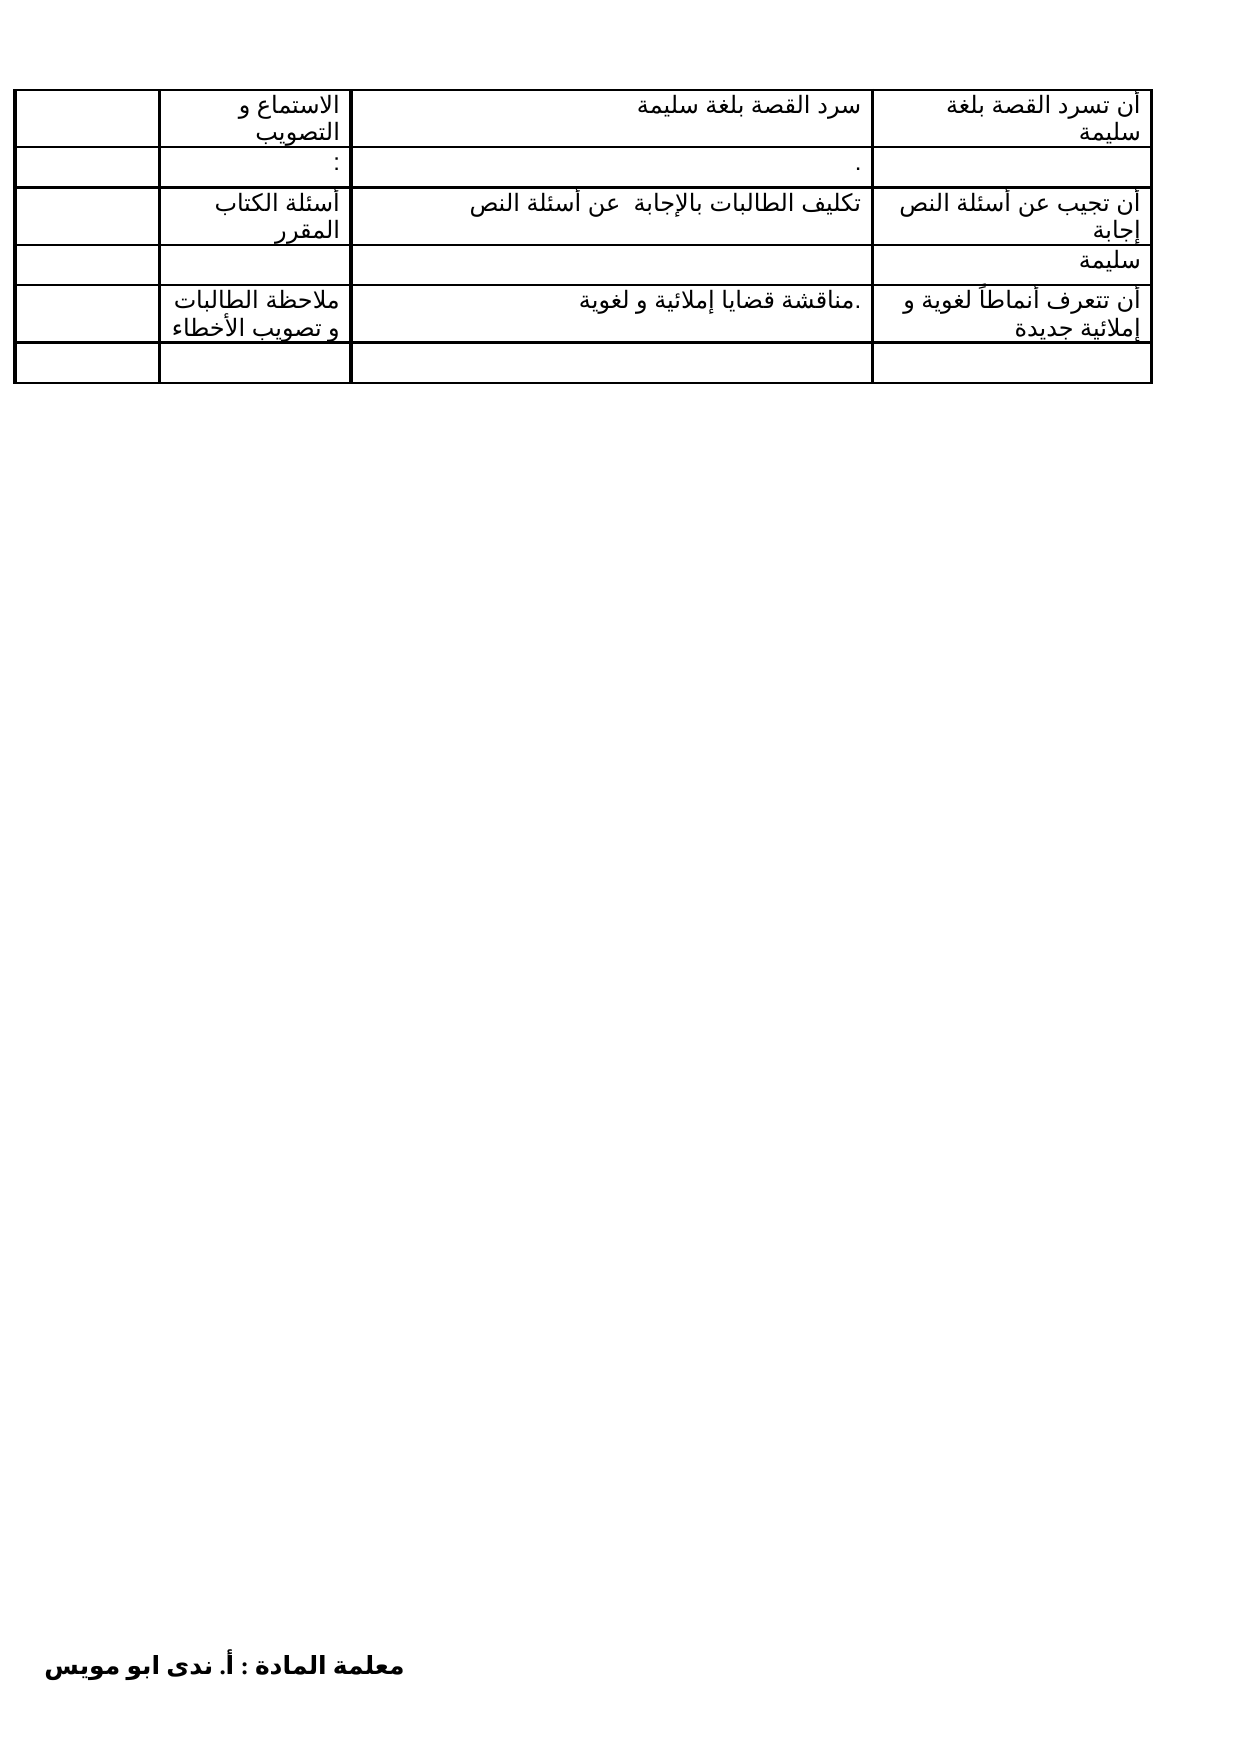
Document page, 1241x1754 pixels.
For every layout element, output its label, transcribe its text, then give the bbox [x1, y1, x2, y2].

table_cell سرد القصة بلغة سليمة [353, 91, 871, 146]
table_cell أسئلة الكتاب المقرر [161, 189, 349, 244]
table_cell [353, 344, 871, 382]
table_cell أن تجيب عن أسئلة النص إجابة [874, 189, 1150, 244]
table_cell [17, 286, 158, 341]
table_cell .مناقشة قضايا إملائية و لغوية [353, 286, 871, 341]
table_cell سليمة [874, 246, 1150, 284]
table_cell الاستماع و التصويب [161, 91, 349, 146]
table_cell . [353, 148, 871, 186]
table_cell تكليف الطالبات بالإجابة عن أسئلة النص [353, 189, 871, 244]
table_cell [17, 246, 158, 284]
table_cell [874, 344, 1150, 382]
table_cell [17, 148, 158, 186]
table_cell أن تتعرف أنماطاً لغوية و إملائية جديدة [874, 286, 1150, 341]
table_cell [353, 246, 871, 284]
table_cell : [161, 148, 349, 186]
table_cell [17, 189, 158, 244]
table_cell [874, 148, 1150, 186]
table_cell [161, 246, 349, 284]
table_cell أن تسرد القصة بلغة سليمة [874, 91, 1150, 146]
table_cell [161, 344, 349, 382]
table_cell [17, 91, 158, 146]
table_cell ملاحظة الطالبات و تصويب الأخطاء [161, 286, 349, 341]
table_cell [17, 344, 158, 382]
